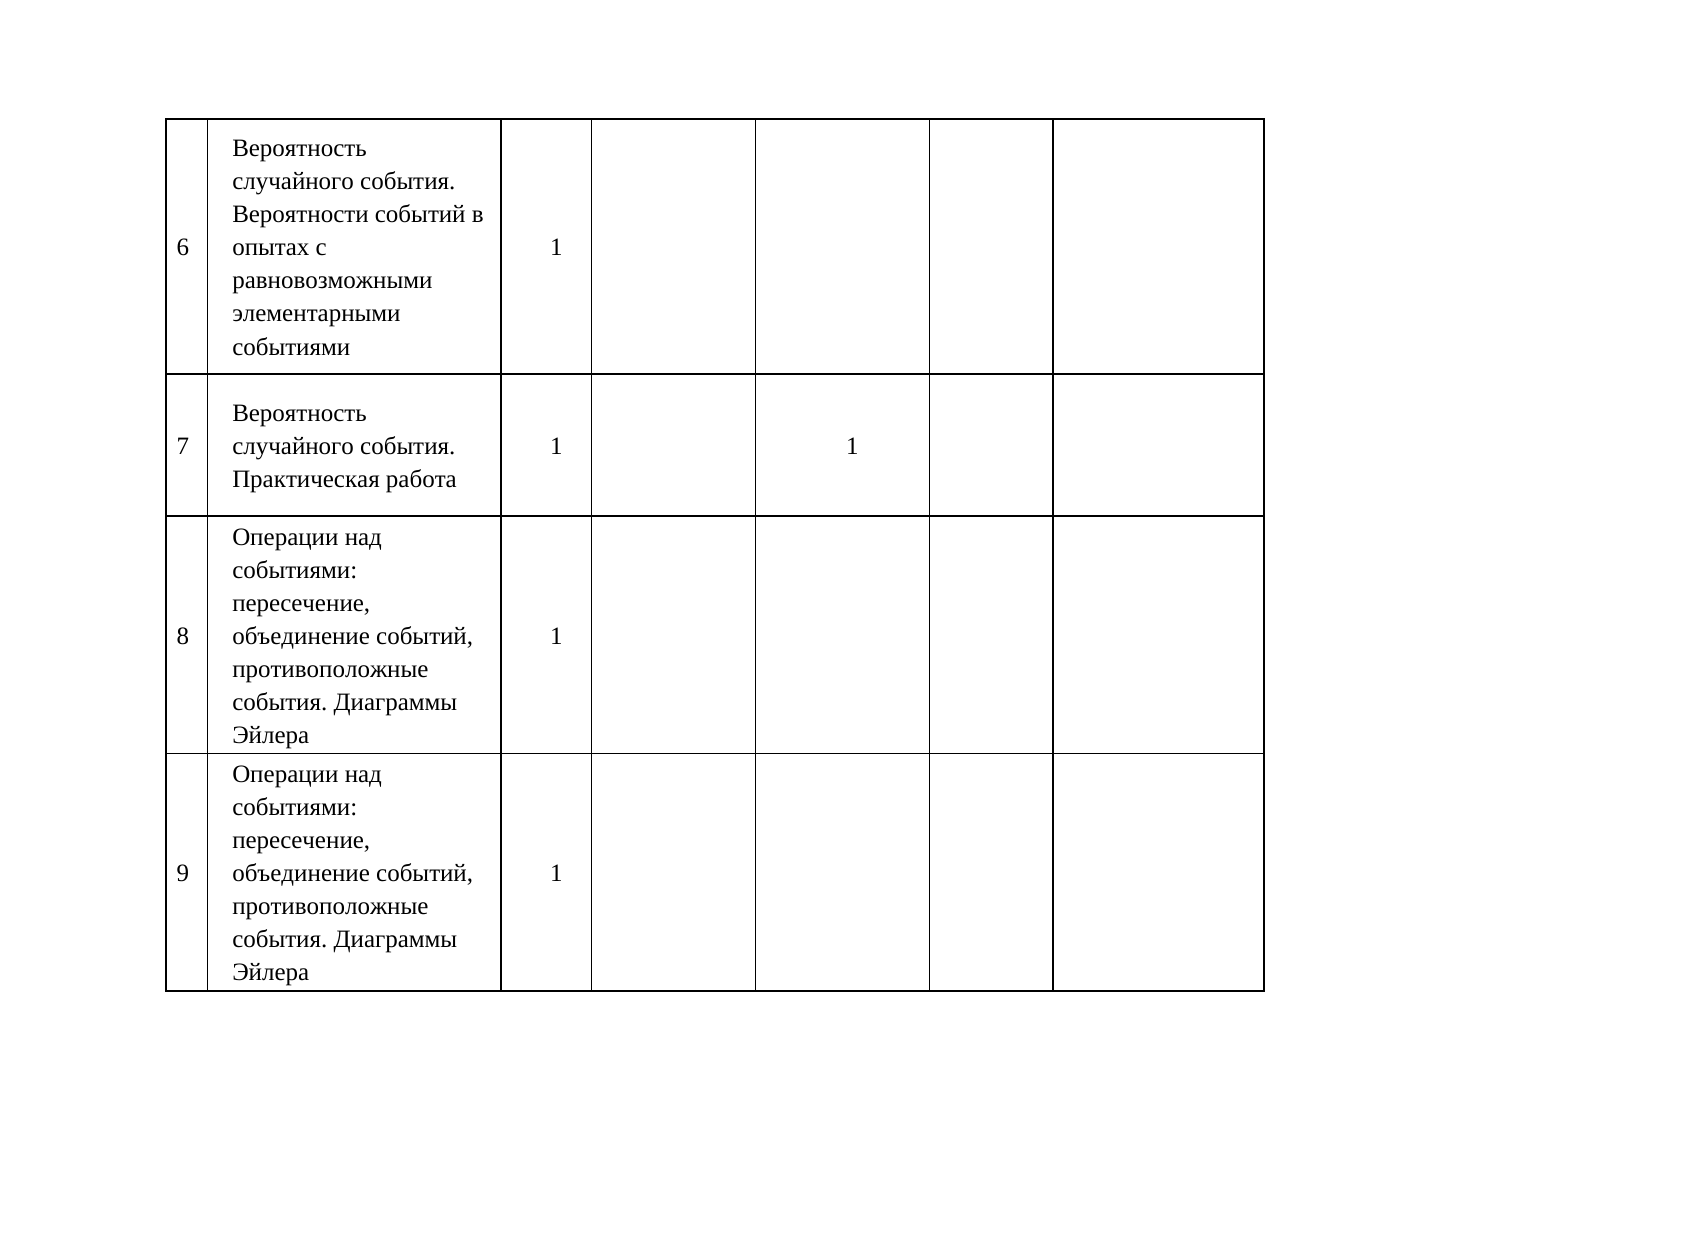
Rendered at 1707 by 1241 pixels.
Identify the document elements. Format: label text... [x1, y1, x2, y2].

table_cell [592, 517, 755, 752]
table_cell [1054, 375, 1263, 515]
table_cell [592, 120, 755, 373]
table_cell [930, 517, 1052, 752]
table_cell [930, 120, 1052, 373]
table_cell 1 [756, 375, 929, 515]
table_cell 1 [502, 375, 591, 515]
table_cell Вероятность случайного события. Вероятности событий в опытах с равновозможными элементарными событиями [208, 120, 500, 373]
table_cell 7 [167, 375, 207, 515]
table_cell [592, 754, 755, 990]
table_cell 6 [167, 120, 207, 373]
table_cell 1 [502, 754, 591, 990]
table_cell 8 [167, 517, 207, 752]
table_cell Операции над событиями: пересечение, объединение событий, противоположные события. Диаграммы Эйлера [208, 754, 500, 990]
table_cell [756, 754, 929, 990]
table_cell [592, 375, 755, 515]
table_cell [930, 754, 1052, 990]
table_cell Вероятность случайного события. Практическая работа [208, 375, 500, 515]
table_cell [1054, 120, 1263, 373]
table_cell [930, 375, 1052, 515]
table_cell [756, 517, 929, 752]
table_cell 1 [502, 120, 591, 373]
table_cell 9 [167, 754, 207, 990]
table_cell [1054, 754, 1263, 990]
table_cell [756, 120, 929, 373]
table_cell 1 [502, 517, 591, 752]
table_cell [1054, 517, 1263, 752]
table_cell Операции над событиями: пересечение, объединение событий, противоположные события. Диаграммы Эйлера [208, 517, 500, 752]
